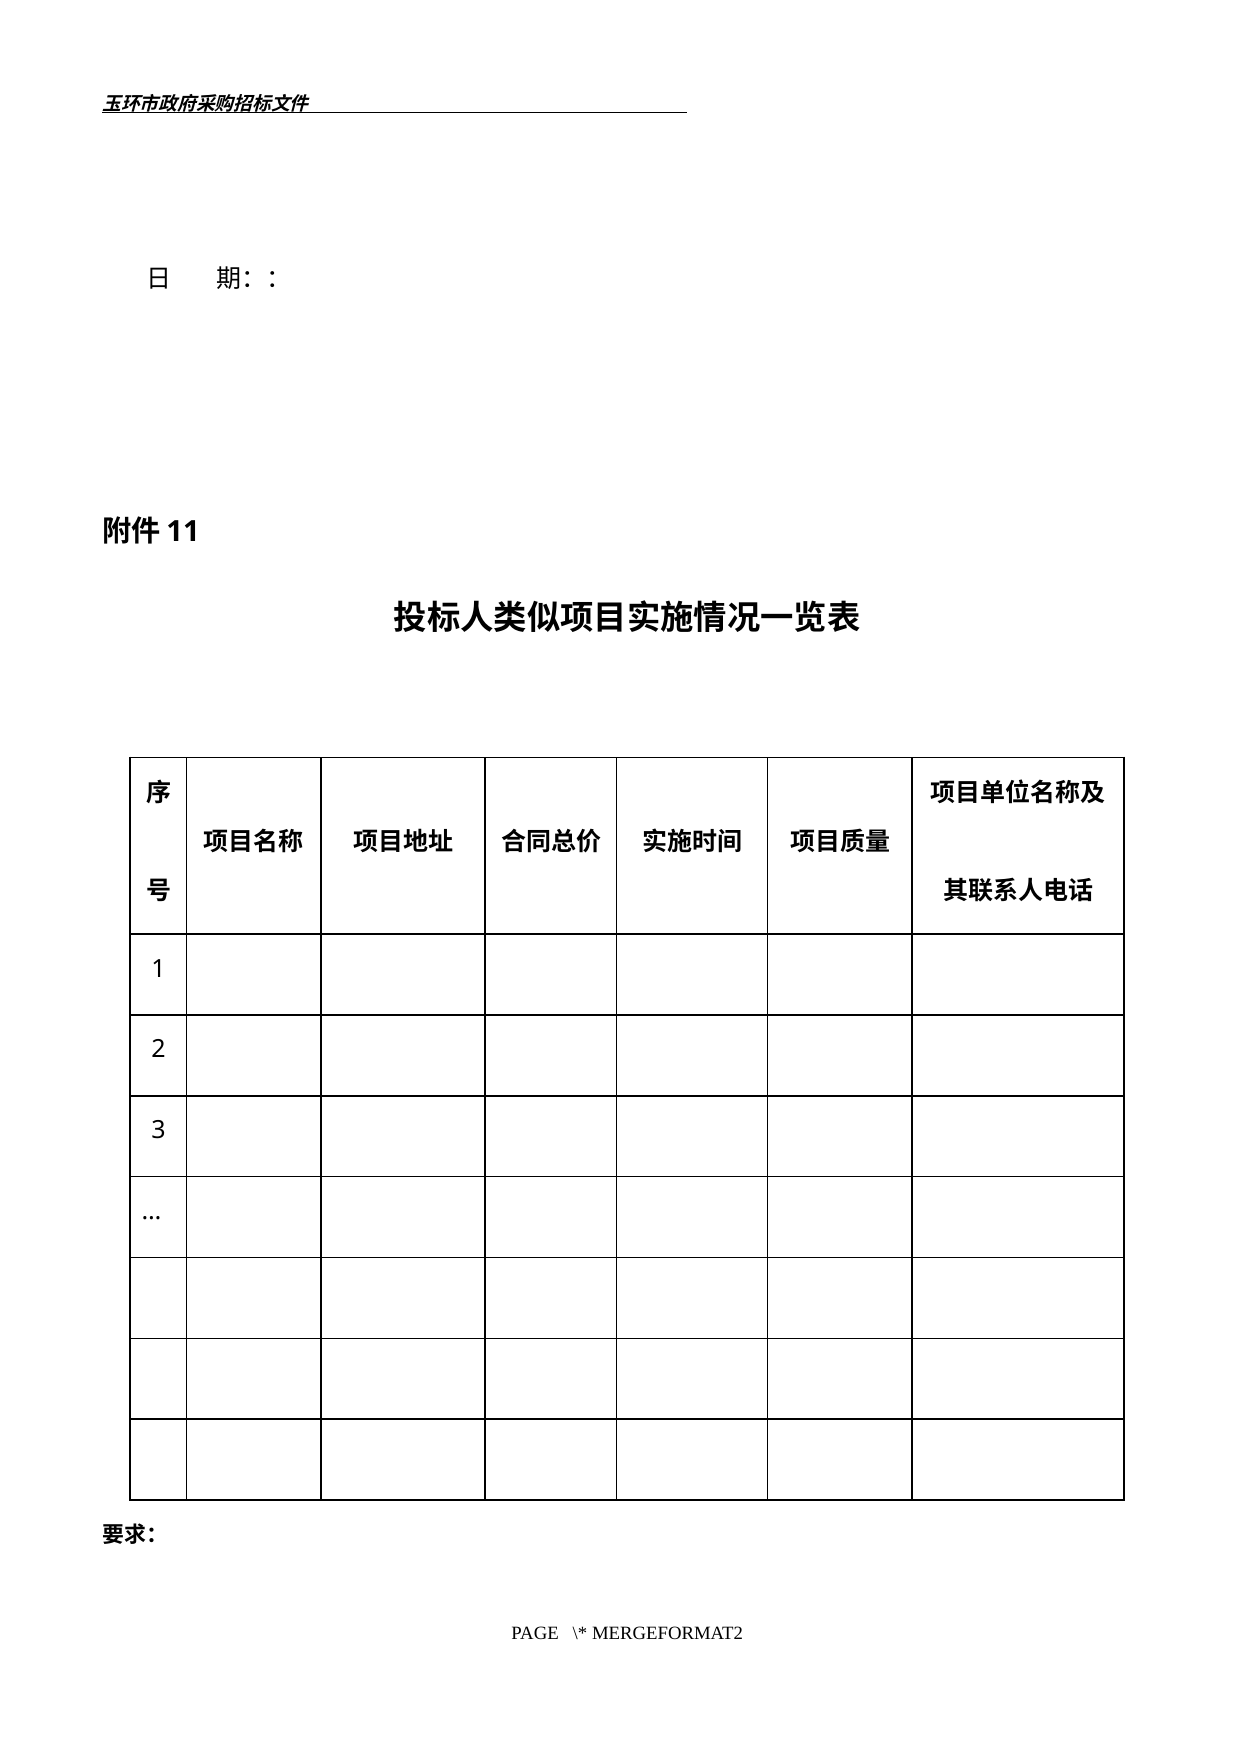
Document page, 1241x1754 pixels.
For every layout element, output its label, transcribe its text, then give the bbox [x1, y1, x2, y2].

table_cell [131, 1339, 186, 1418]
table_cell [187, 1258, 320, 1337]
table_cell [322, 1177, 484, 1257]
table_cell [617, 1016, 767, 1095]
table_cell [768, 1420, 911, 1499]
table_header 合同总价 [486, 758, 616, 933]
table_cell [486, 1339, 616, 1418]
table_cell [617, 1097, 767, 1176]
text 要求： [102, 1517, 1152, 1549]
table_cell [187, 1097, 320, 1176]
table_cell 3 [131, 1097, 186, 1176]
table_header 项目单位名称及其联系人电话 [913, 758, 1123, 933]
table_cell [322, 1420, 484, 1499]
table_cell [486, 1016, 616, 1095]
table_cell [768, 1258, 911, 1337]
table_cell [617, 1177, 767, 1257]
text 投标人类似项目实施情况一览表 [102, 583, 1152, 648]
table_cell [486, 935, 616, 1014]
table_cell [486, 1420, 616, 1499]
table_cell [617, 1258, 767, 1337]
table_cell [913, 935, 1123, 1014]
table_cell [768, 1339, 911, 1418]
table_header 序号 [131, 758, 186, 933]
table_header 实施时间 [617, 758, 767, 933]
table_cell [322, 1258, 484, 1337]
table_header 项目地址 [322, 758, 484, 933]
table_cell [913, 1097, 1123, 1176]
table_cell [768, 1016, 911, 1095]
table_cell [187, 1016, 320, 1095]
table_cell [913, 1339, 1123, 1418]
table_cell [187, 935, 320, 1014]
table_cell [486, 1177, 616, 1257]
table_cell [617, 935, 767, 1014]
table_cell [486, 1258, 616, 1337]
table_cell [913, 1420, 1123, 1499]
text 附件11 [102, 497, 1152, 562]
table_cell [913, 1177, 1123, 1257]
table_cell [187, 1420, 320, 1499]
table_cell 1 [131, 935, 186, 1014]
table_cell [131, 1258, 186, 1337]
table_cell 2 [131, 1016, 186, 1095]
table_cell [913, 1016, 1123, 1095]
table_cell [768, 935, 911, 1014]
table_cell [768, 1097, 911, 1176]
table_cell [486, 1097, 616, 1176]
table_cell [913, 1258, 1123, 1337]
table_cell [187, 1339, 320, 1418]
table_cell [768, 1177, 911, 1257]
table_cell [617, 1420, 767, 1499]
table_cell [322, 1339, 484, 1418]
table_cell [131, 1420, 186, 1499]
table_cell [322, 935, 484, 1014]
table_cell [322, 1097, 484, 1176]
table_header 项目名称 [187, 758, 320, 933]
text 日 期：： [102, 244, 1152, 309]
table_header 项目质量 [768, 758, 911, 933]
table_cell [187, 1177, 320, 1257]
table_cell [617, 1339, 767, 1418]
table_cell [322, 1016, 484, 1095]
table_cell … [131, 1177, 186, 1257]
